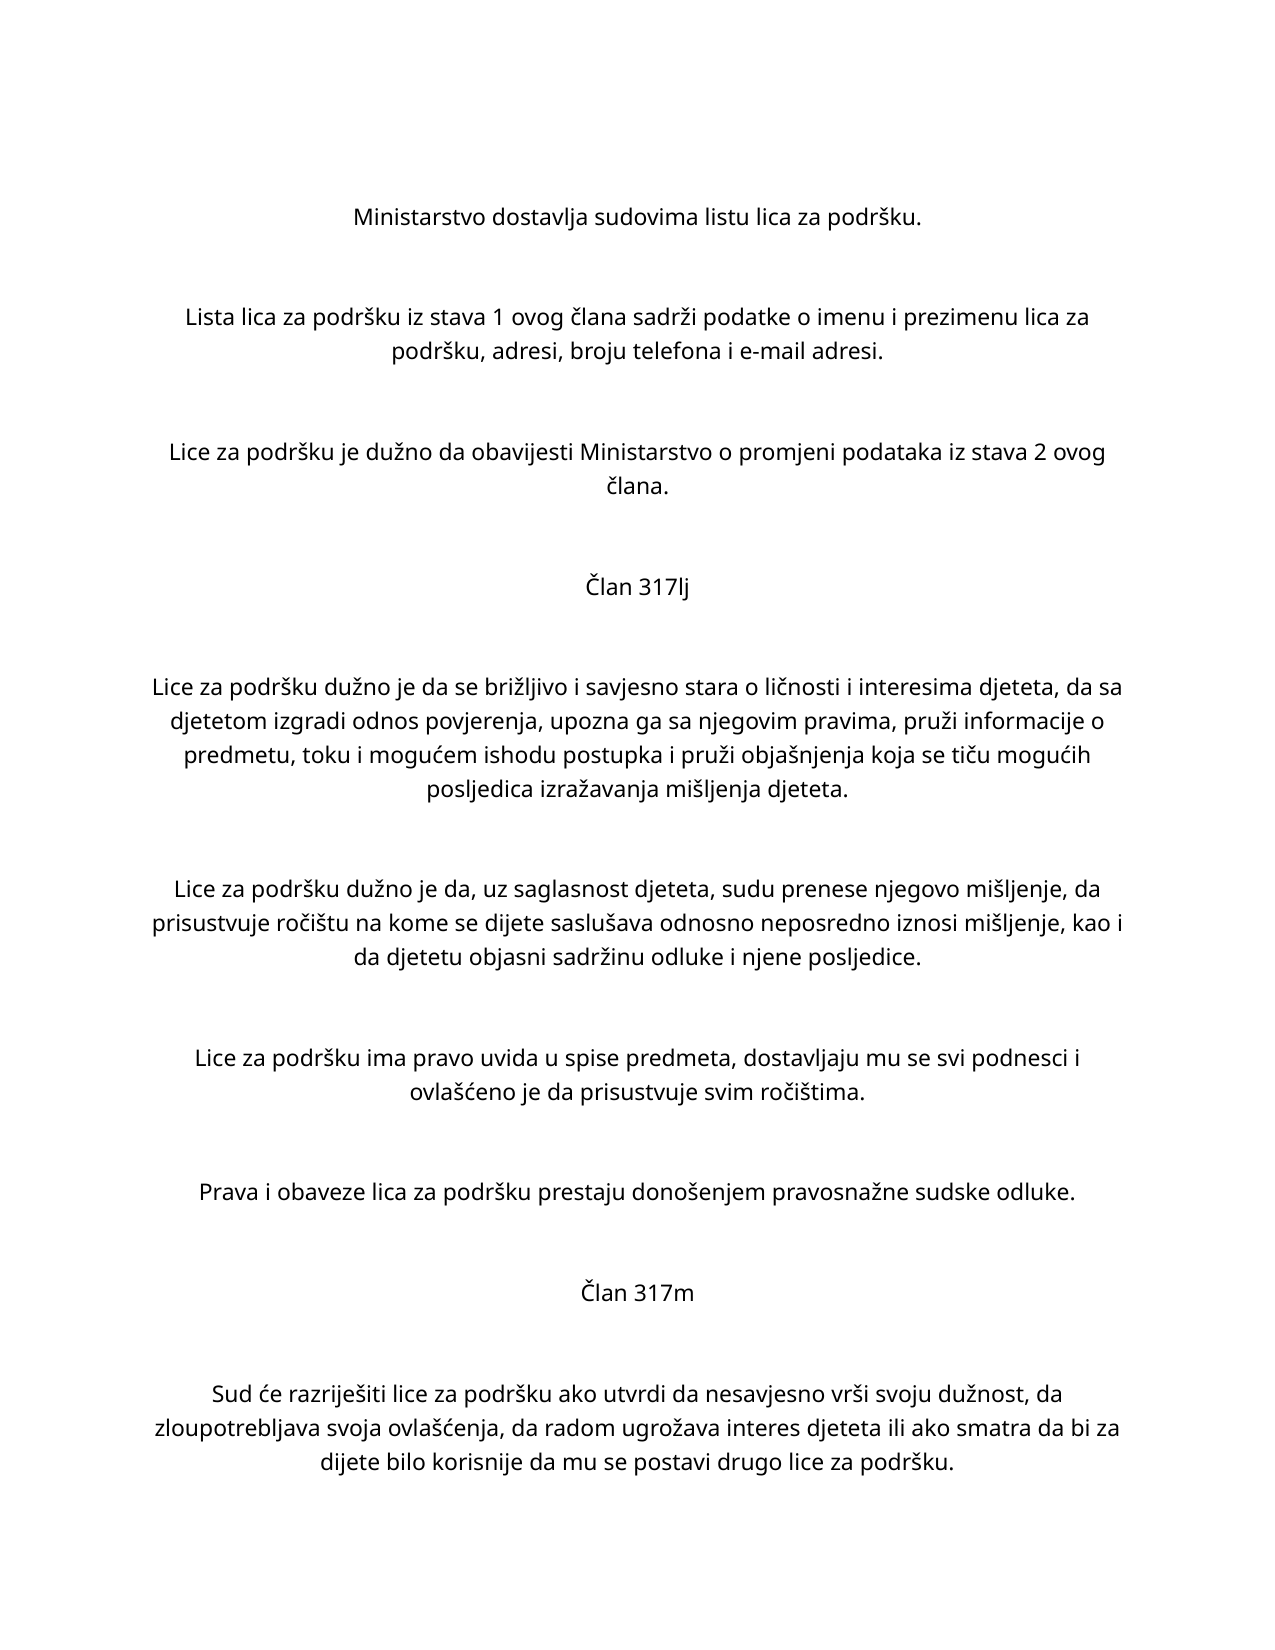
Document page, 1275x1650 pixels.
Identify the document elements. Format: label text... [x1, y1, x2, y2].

text Lice za podršku je dužno da obavijesti Ministarstvo o promjeni podataka iz stava 2 ovog člana. [150, 436, 1125, 501]
text Ministarstvo dostavlja sudovima listu lica za podršku. [150, 200, 1125, 232]
text Sud će razriješiti lice za podršku ako utvrdi da nesavjesno vrši svoju dužnost, da zloupotrebljava svoja ovlašćenja, da radom ugrožava interes djeteta ili ako smatra da bi za dijete bilo korisnije da mu se postavi drugo lice za podršku. [150, 1378, 1125, 1477]
text Lice za podršku ima pravo uvida u spise predmeta, dostavljaju mu se svi podnesci i ovlašćeno je da prisustvuje svim ročištima. [150, 1042, 1125, 1107]
text Član 317lj [150, 570, 1125, 602]
text Lice za podršku dužno je da, uz saglasnost djeteta, sudu prenese njegovo mišljenje, da prisustvuje ročištu na kome se dijete saslušava odnosno neposredno iznosi mišljenje, kao i da djetetu objasni sadržinu odluke i njene posljedice. [150, 873, 1125, 972]
text Član 317m [150, 1277, 1125, 1308]
text Lice za podršku dužno je da se brižljivo i savjesno stara o ličnosti i interesima djeteta, da sa djetetom izgradi odnos povjerenja, upozna ga sa njegovim pravima, pruži informacije o predmetu, toku i mogućem ishodu postupka i pruži objašnjenja koja se tiču mogućih posljedica izražavanja mišljenja djeteta. [150, 671, 1125, 804]
text Lista lica za podršku iz stava 1 ovog člana sadrži podatke o imenu i prezimenu lica za podršku, adresi, broju telefona i e-mail adresi. [150, 301, 1125, 366]
text Prava i obaveze lica za podršku prestaju donošenjem pravosnažne sudske odluke. [150, 1176, 1125, 1207]
